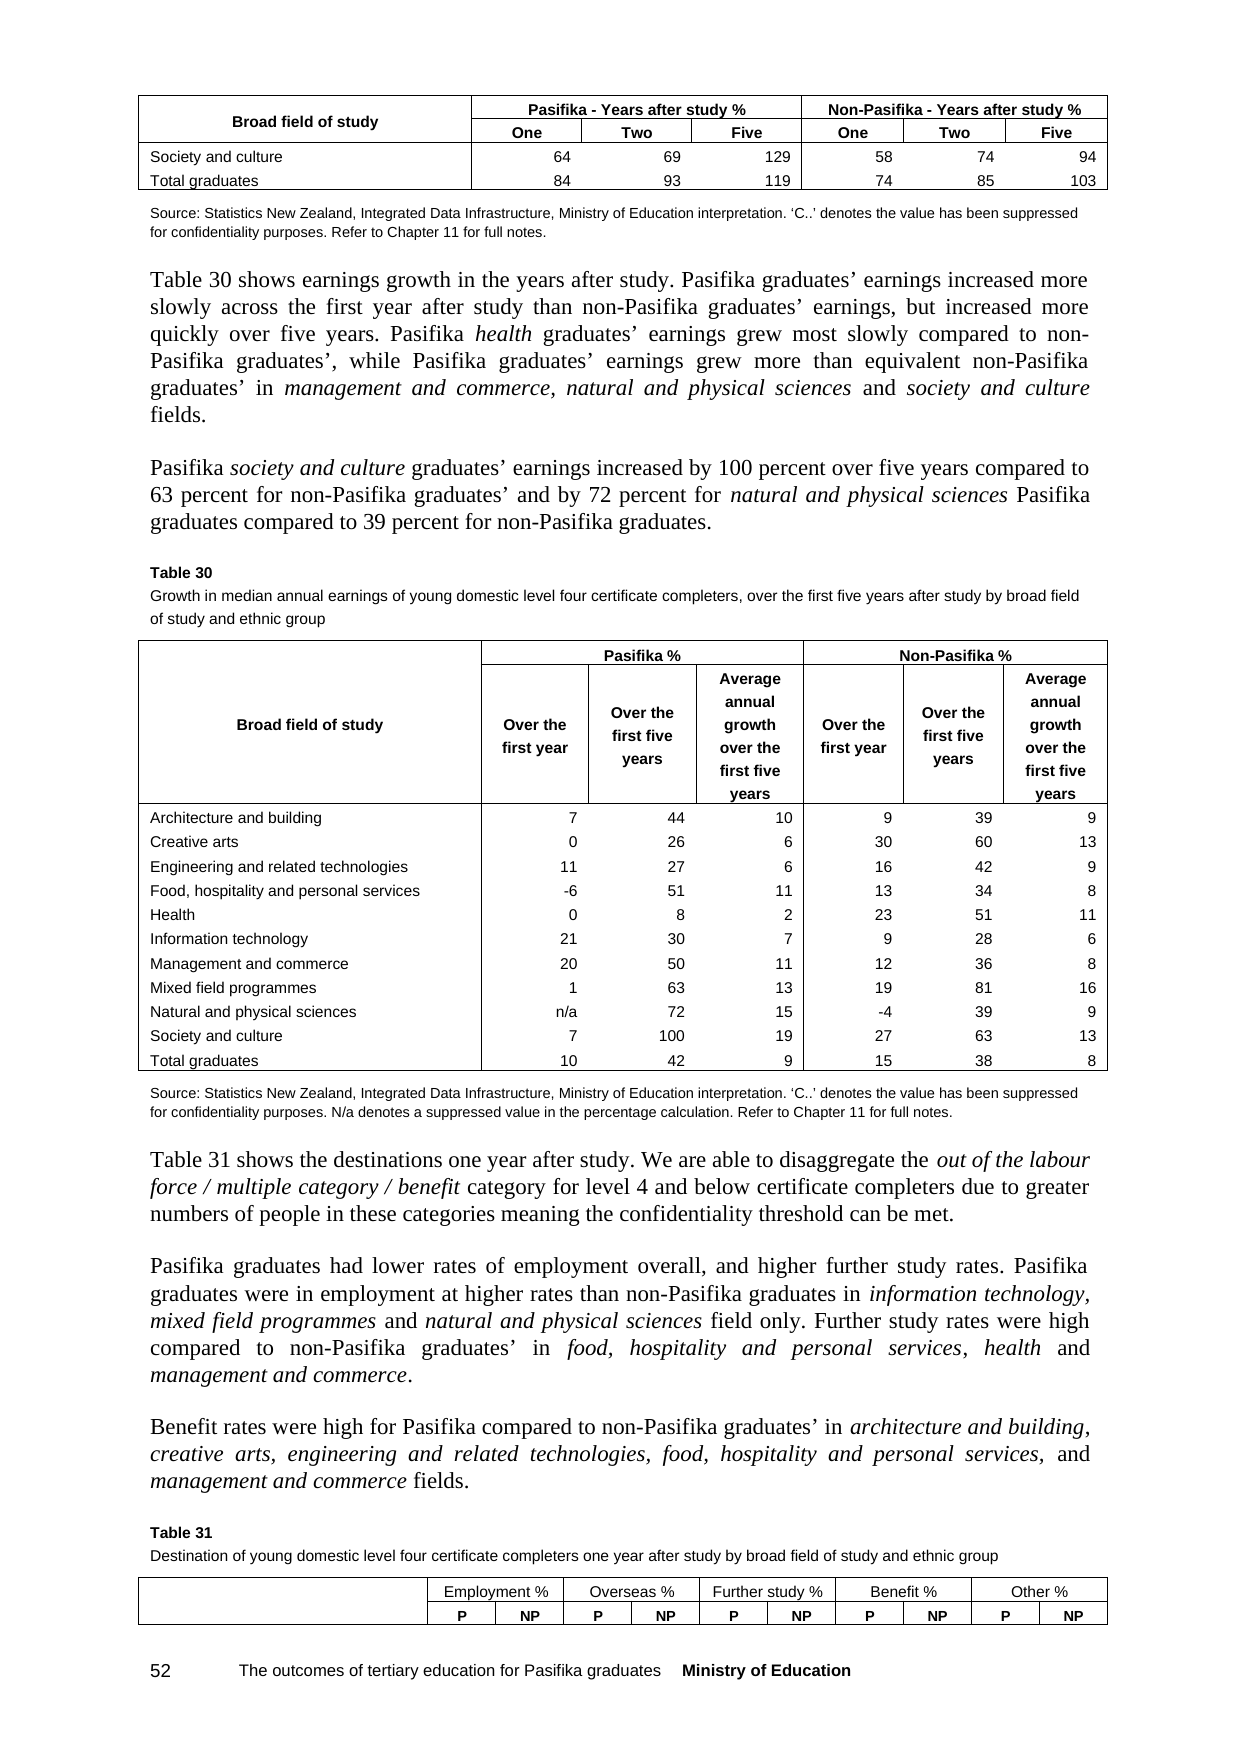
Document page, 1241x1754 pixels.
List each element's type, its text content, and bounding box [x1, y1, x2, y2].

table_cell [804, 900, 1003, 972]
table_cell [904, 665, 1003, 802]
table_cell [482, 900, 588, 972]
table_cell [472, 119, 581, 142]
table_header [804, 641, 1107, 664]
text Benefit rates were high for Pasifika compared to non-Pasifika graduates’ in architecture and building, creative arts, engineering and related technologies, food, hospitality and personal services, and management and commerce fields. [150, 1412, 1090, 1493]
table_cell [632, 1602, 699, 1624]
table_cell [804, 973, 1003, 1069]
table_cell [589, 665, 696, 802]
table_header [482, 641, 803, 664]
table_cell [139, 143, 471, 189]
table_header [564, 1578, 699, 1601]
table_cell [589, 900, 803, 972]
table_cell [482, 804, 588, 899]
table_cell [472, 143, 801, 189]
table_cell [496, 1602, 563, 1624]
text Source: Statistics New Zealand, Integrated Data Infrastructure, Ministry of Education interpretation. ‘C..’ denotes the value has been suppressed for confidentiality purposes. Refer to Chapter 11 for full notes. [150, 203, 1090, 240]
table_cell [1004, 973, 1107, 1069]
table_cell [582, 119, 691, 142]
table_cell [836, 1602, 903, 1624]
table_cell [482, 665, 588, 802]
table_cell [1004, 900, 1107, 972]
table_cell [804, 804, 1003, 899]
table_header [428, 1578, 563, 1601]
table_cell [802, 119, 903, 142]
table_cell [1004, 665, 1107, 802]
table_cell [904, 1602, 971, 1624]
text Destination of young domestic level four certificate completers one year after study by broad field of study and ethnic group [150, 1541, 1090, 1564]
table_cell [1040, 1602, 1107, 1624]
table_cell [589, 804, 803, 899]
text Growth in median annual earnings of young domestic level four certificate completers, over the first five years after study by broad field of study and ethnic group [150, 582, 1090, 628]
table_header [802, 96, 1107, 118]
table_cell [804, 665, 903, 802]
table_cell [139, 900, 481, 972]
text Pasifika graduates had lower rates of employment overall, and higher further study rates. Pasifika graduates were in employment at higher rates than non-Pasifika graduates in information technology, mixed field programmes and natural and physical sciences field only. Further study rates were high compared to non-Pasifika graduates’ in food, hospitality and personal services, health and management and commerce. [150, 1252, 1090, 1387]
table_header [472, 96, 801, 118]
text Source: Statistics New Zealand, Integrated Data Infrastructure, Ministry of Education interpretation. ‘C..’ denotes the value has been suppressed for confidentiality purposes. N/a denotes a suppressed value in the percentage calculation. Refer to Chapter 11 for full notes. [150, 1083, 1090, 1121]
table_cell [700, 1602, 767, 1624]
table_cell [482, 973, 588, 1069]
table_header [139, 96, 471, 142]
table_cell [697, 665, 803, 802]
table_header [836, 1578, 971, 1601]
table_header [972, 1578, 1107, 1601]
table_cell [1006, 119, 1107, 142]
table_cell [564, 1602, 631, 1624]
text Table 31 shows the destinations one year after study. We are able to disaggregate the out of the labour force / multiple category / benefit category for level 4 and below certificate completers due to greater numbers of people in these categories meaning the confidentiality threshold can be met. [150, 1146, 1090, 1227]
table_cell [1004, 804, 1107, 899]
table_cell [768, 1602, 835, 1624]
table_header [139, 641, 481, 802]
text Pasifika society and culture graduates’ earnings increased by 100 percent over five years compared to 63 percent for non-Pasifika graduates’ and by 72 percent for natural and physical sciences Pasifika graduates compared to 39 percent for non-Pasifika graduates. [150, 453, 1090, 534]
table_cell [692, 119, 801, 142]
text Table 30 shows earnings growth in the years after study. Pasifika graduates’ earnings increased more slowly across the first year after study than non-Pasifika graduates’ earnings, but increased more quickly over five years. Pasifika health graduates’ earnings grew most slowly compared to non-Pasifika graduates’, while Pasifika graduates’ earnings grew more than equivalent non-Pasifika graduates’ in management and commerce, natural and physical sciences and society and culture fields. [150, 265, 1090, 428]
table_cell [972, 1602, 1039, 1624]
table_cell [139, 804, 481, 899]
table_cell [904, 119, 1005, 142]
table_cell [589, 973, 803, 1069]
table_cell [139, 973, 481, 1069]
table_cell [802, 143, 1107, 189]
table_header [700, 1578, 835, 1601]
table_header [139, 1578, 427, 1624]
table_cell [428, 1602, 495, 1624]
text Table 30 [150, 559, 1090, 582]
text Table 31 [150, 1518, 1090, 1541]
